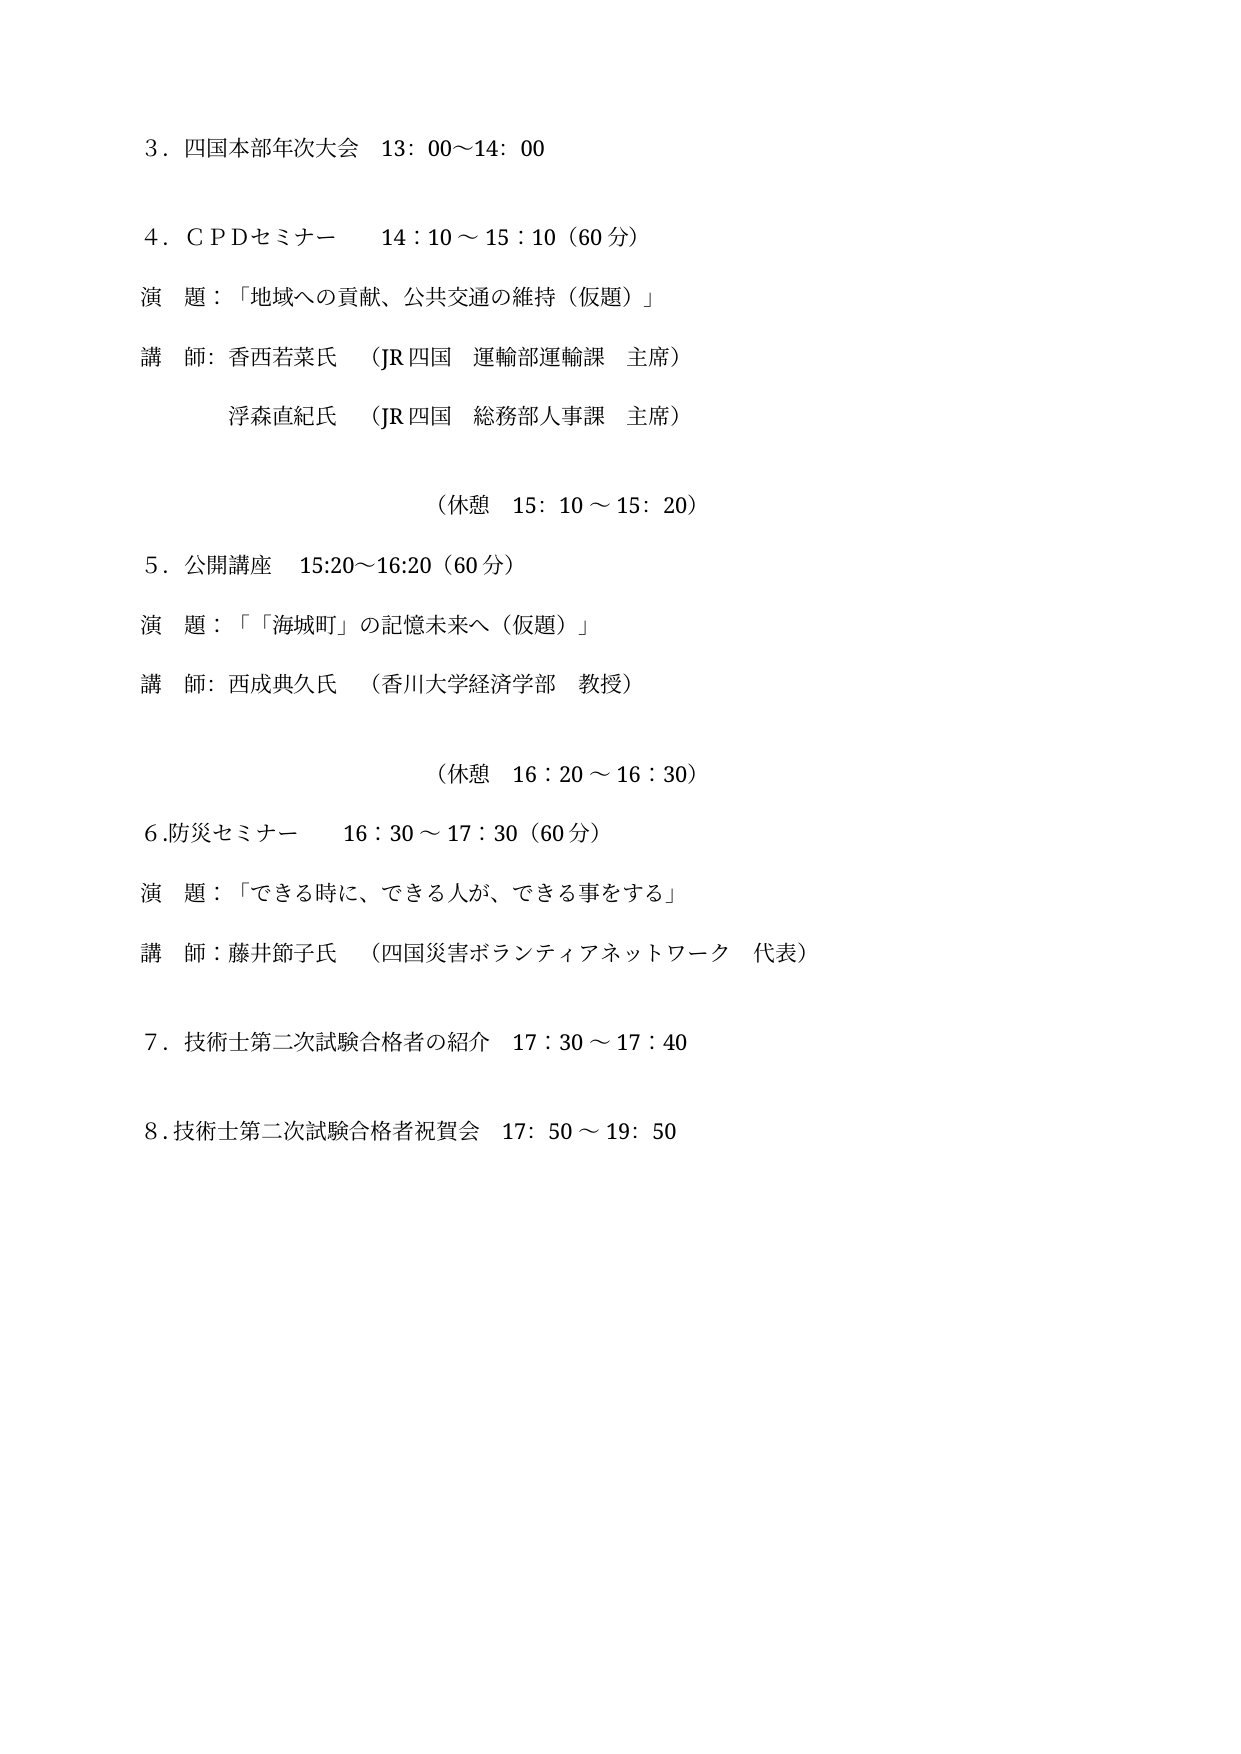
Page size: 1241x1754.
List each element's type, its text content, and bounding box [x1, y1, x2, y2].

text 演 題：「地域への貢献、公共交通の維持（仮題）」 [141, 266, 1165, 326]
text 演 題：「できる時に、できる人が、できる事をする」 [141, 862, 1165, 922]
text 講 師：西成典久氏 （香川大学経済学部 教授） [141, 653, 1165, 713]
text （休憩 16：20 ～ 16：30） [141, 743, 1165, 802]
text ８. 技術士第二次試験合格者祝賀会 17：50 ～ 19：50 [141, 1100, 1165, 1160]
text 講 師：藤井節子氏 （四国災害ボランティアネットワーク 代表） [141, 922, 1165, 981]
text 講 師：香西若菜氏 （JR四国 運輸部運輸課 主席） [141, 326, 1165, 385]
text 演 題：「「海城町」の記憶未来へ（仮題）」 [141, 594, 1165, 653]
text ７．技術士第二次試験合格者の紹介 17：30 ～ 17：40 [141, 1011, 1165, 1071]
text ６.防災セミナー 16：30 ～ 17：30（60分） [141, 802, 1165, 862]
text 浮森直紀氏 （JR四国 総務部人事課 主席） [141, 385, 1165, 445]
text ５．公開講座 15:20～16:20（60分） [141, 534, 1165, 594]
text （休憩 15：10 ～ 15：20） [141, 475, 1165, 534]
text ３．四国本部年次大会 13：00～14：00 [141, 117, 1165, 177]
text ４．ＣＰＤセミナー 14：10 ～ 15：10（60分） [141, 207, 1165, 266]
